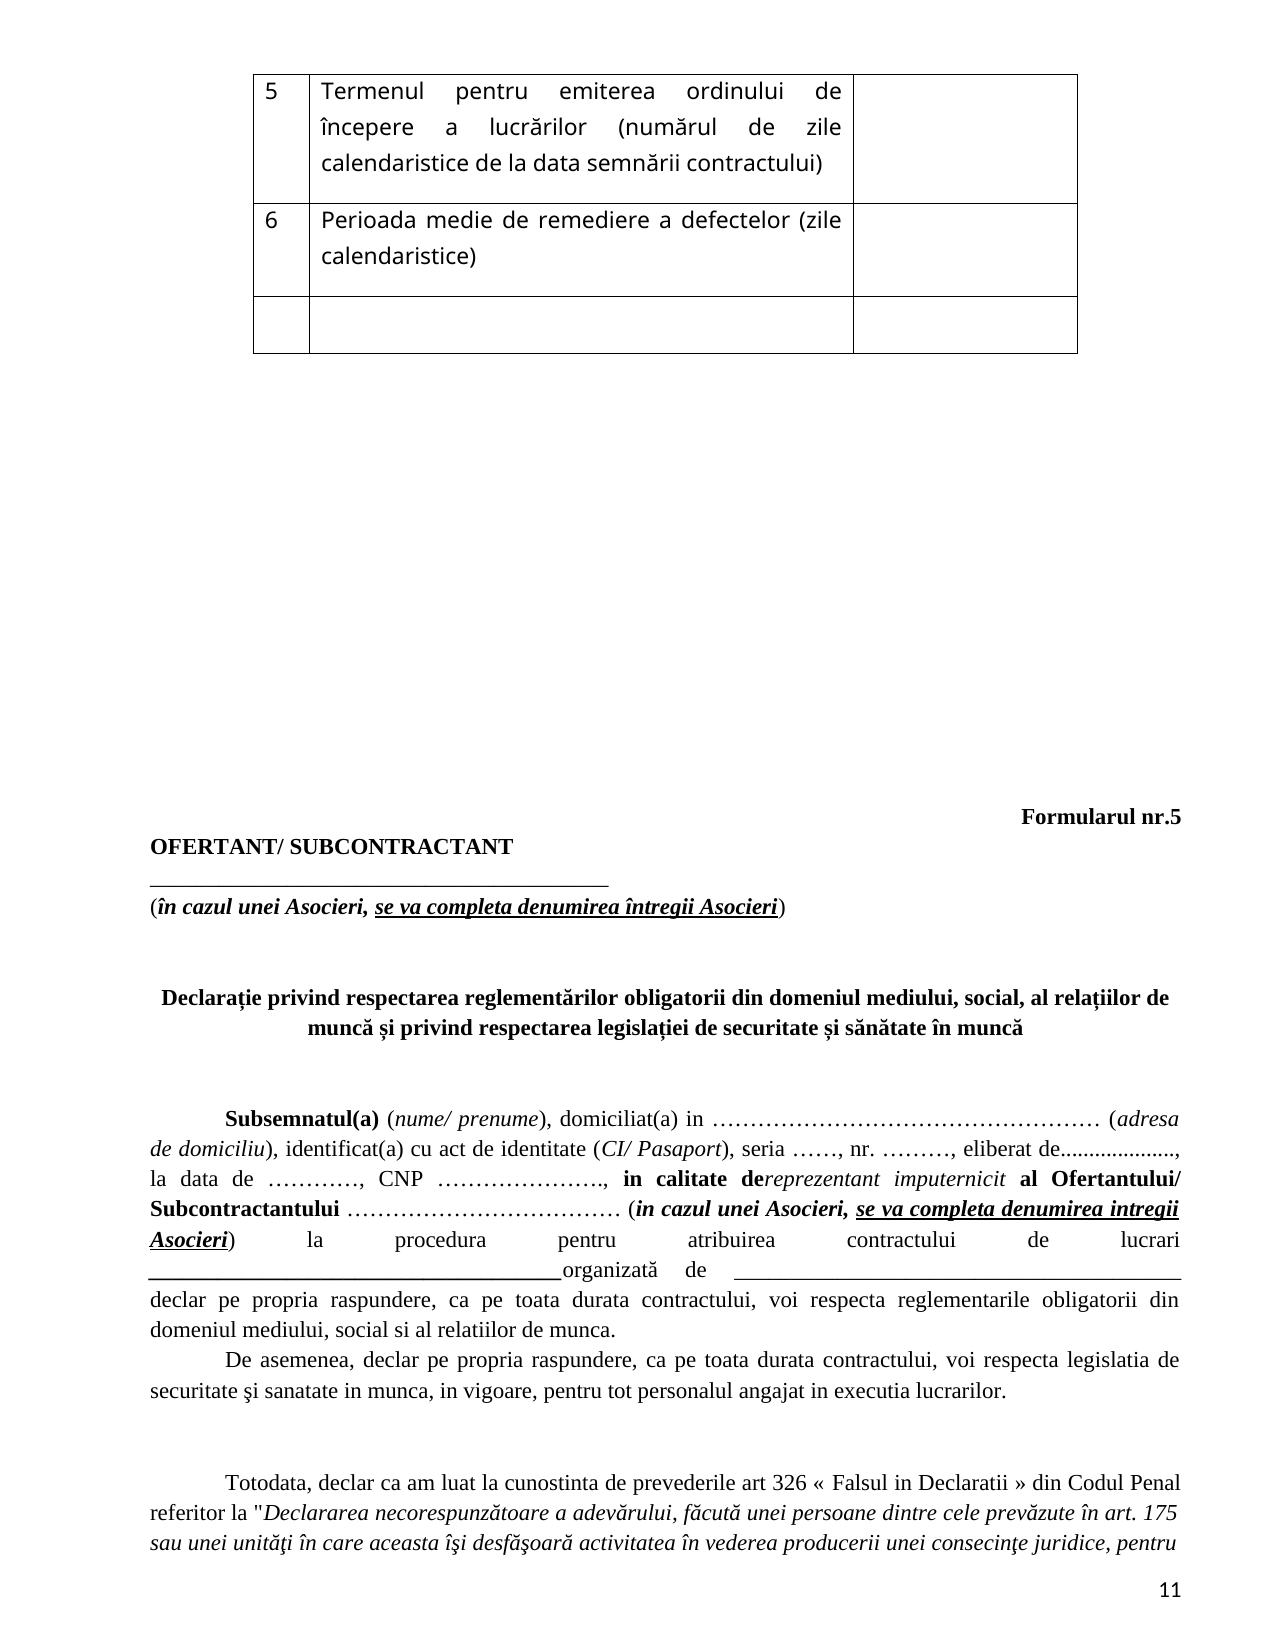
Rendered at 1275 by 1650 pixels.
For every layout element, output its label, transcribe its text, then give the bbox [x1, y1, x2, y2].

text Subsemnatul(a) (nume/ prenume), domiciliat(a) in …………………………………………… (adresa de domiciliu), identificat(a) cu act de identitate (CI/ Pasaport), seria ……, nr. ………, eliberat de...................., la data de …………, CNP …………………., in calitate dereprezentant imputernicit al Ofertantului/ Subcontractantului ……………………………… (in cazul unei Asocieri, se va completa denumirea intregii Asocieri) la procedura pentru atribuirea contractului de lucrari ____________________________________organizată de _______________________________________ declar pe propria raspundere, ca pe toata durata contractului, voi respecta reglementarile obligatorii din domeniul mediului, social si al relatiilor de munca. [150, 1105, 1181, 1343]
text OFERTANT/ SUBCONTRACTANT [150, 833, 1181, 859]
table_cell 6 [254, 204, 309, 296]
table_cell [854, 297, 1077, 353]
table_cell [854, 204, 1077, 296]
table_cell [310, 297, 853, 353]
table_cell Perioada medie de remediere a defectelor (zile calendaristice) [310, 204, 853, 296]
table_cell [254, 297, 309, 353]
text De asemenea, declar pe propria raspundere, ca pe toata durata contractului, voi respecta legislatia de securitate şi sanatate in munca, in vigoare, pentru tot personalul angajat in executia lucrarilor. [150, 1346, 1181, 1403]
table_cell Termenul pentru emiterea ordinului de începere a lucrărilor (numărul de zile calendaristice de la data semnării contractului) [310, 75, 853, 203]
table_cell 5 [254, 75, 309, 203]
text Formularul nr.5 [150, 803, 1181, 829]
text ________________________________________ [150, 863, 1181, 889]
text Declarație privind respectarea reglementărilor obligatorii din domeniul mediului, social, al relațiilor de muncă și privind respectarea legislației de securitate și sănătate în muncă [150, 984, 1181, 1041]
text (în cazul unei Asocieri, se va completa denumirea întregii Asocieri) [150, 893, 1181, 920]
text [150, 1469, 1181, 1556]
table_cell [854, 75, 1077, 203]
